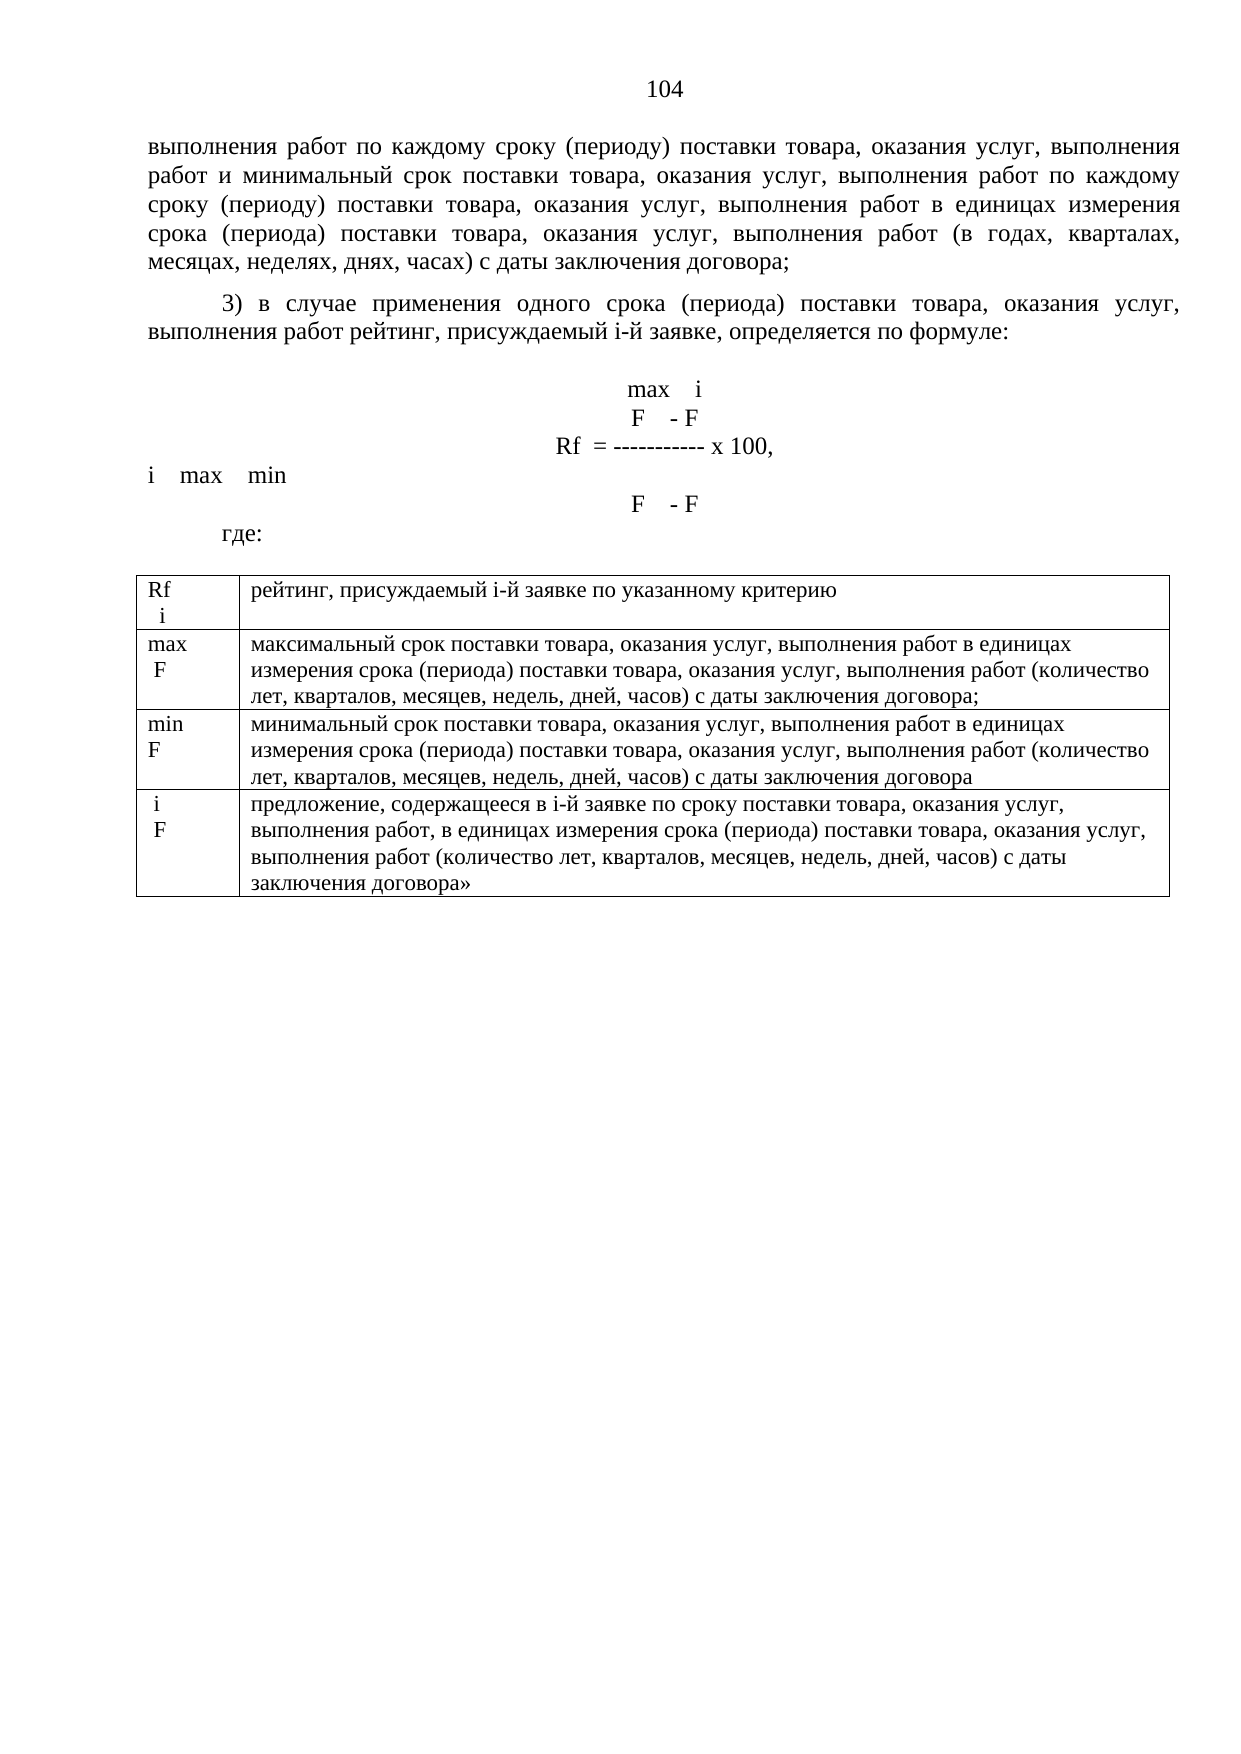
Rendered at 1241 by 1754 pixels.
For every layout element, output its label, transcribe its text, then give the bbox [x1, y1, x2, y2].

table_cell предложение, содержащееся в i-й заявке по сроку поставки товара, оказания услуг, выполнения работ, в единицах измерения срока (периода) поставки товара, оказания услуг, выполнения работ (количество лет, кварталов, месяцев, недель, дней, часов) с даты заключения договора» [240, 790, 1169, 896]
table_cell min F [137, 710, 239, 789]
table_header рейтинг, присуждаемый i-й заявке по указанному критерию [240, 576, 1169, 629]
text max i [148, 374, 1181, 403]
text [148, 131, 1181, 275]
text i max min [148, 460, 1181, 489]
table_cell max F [137, 630, 239, 709]
table_cell минимальный срок поставки товара, оказания услуг, выполнения работ в единицах измерения срока (периода) поставки товара, оказания услуг, выполнения работ (количество лет, кварталов, месяцев, недель, дней, часов) с даты заключения договора [240, 710, 1169, 789]
text 3) в случае применения одного срока (периода) поставки товара, оказания услуг, выполнения работ рейтинг, присуждаемый i-й заявке, определяется по формуле: [148, 288, 1181, 345]
text Rf = ----------- x 100, [148, 431, 1181, 460]
text где: [148, 518, 1181, 546]
table_cell i F [137, 790, 239, 896]
table_cell максимальный срок поставки товара, оказания услуг, выполнения работ в единицах измерения срока (периода) поставки товара, оказания услуг, выполнения работ (количество лет, кварталов, месяцев, недель, дней, часов) с даты заключения договора; [240, 630, 1169, 709]
text F - F [148, 489, 1181, 518]
table_header Rf i [137, 576, 239, 629]
text F - F [148, 403, 1181, 431]
